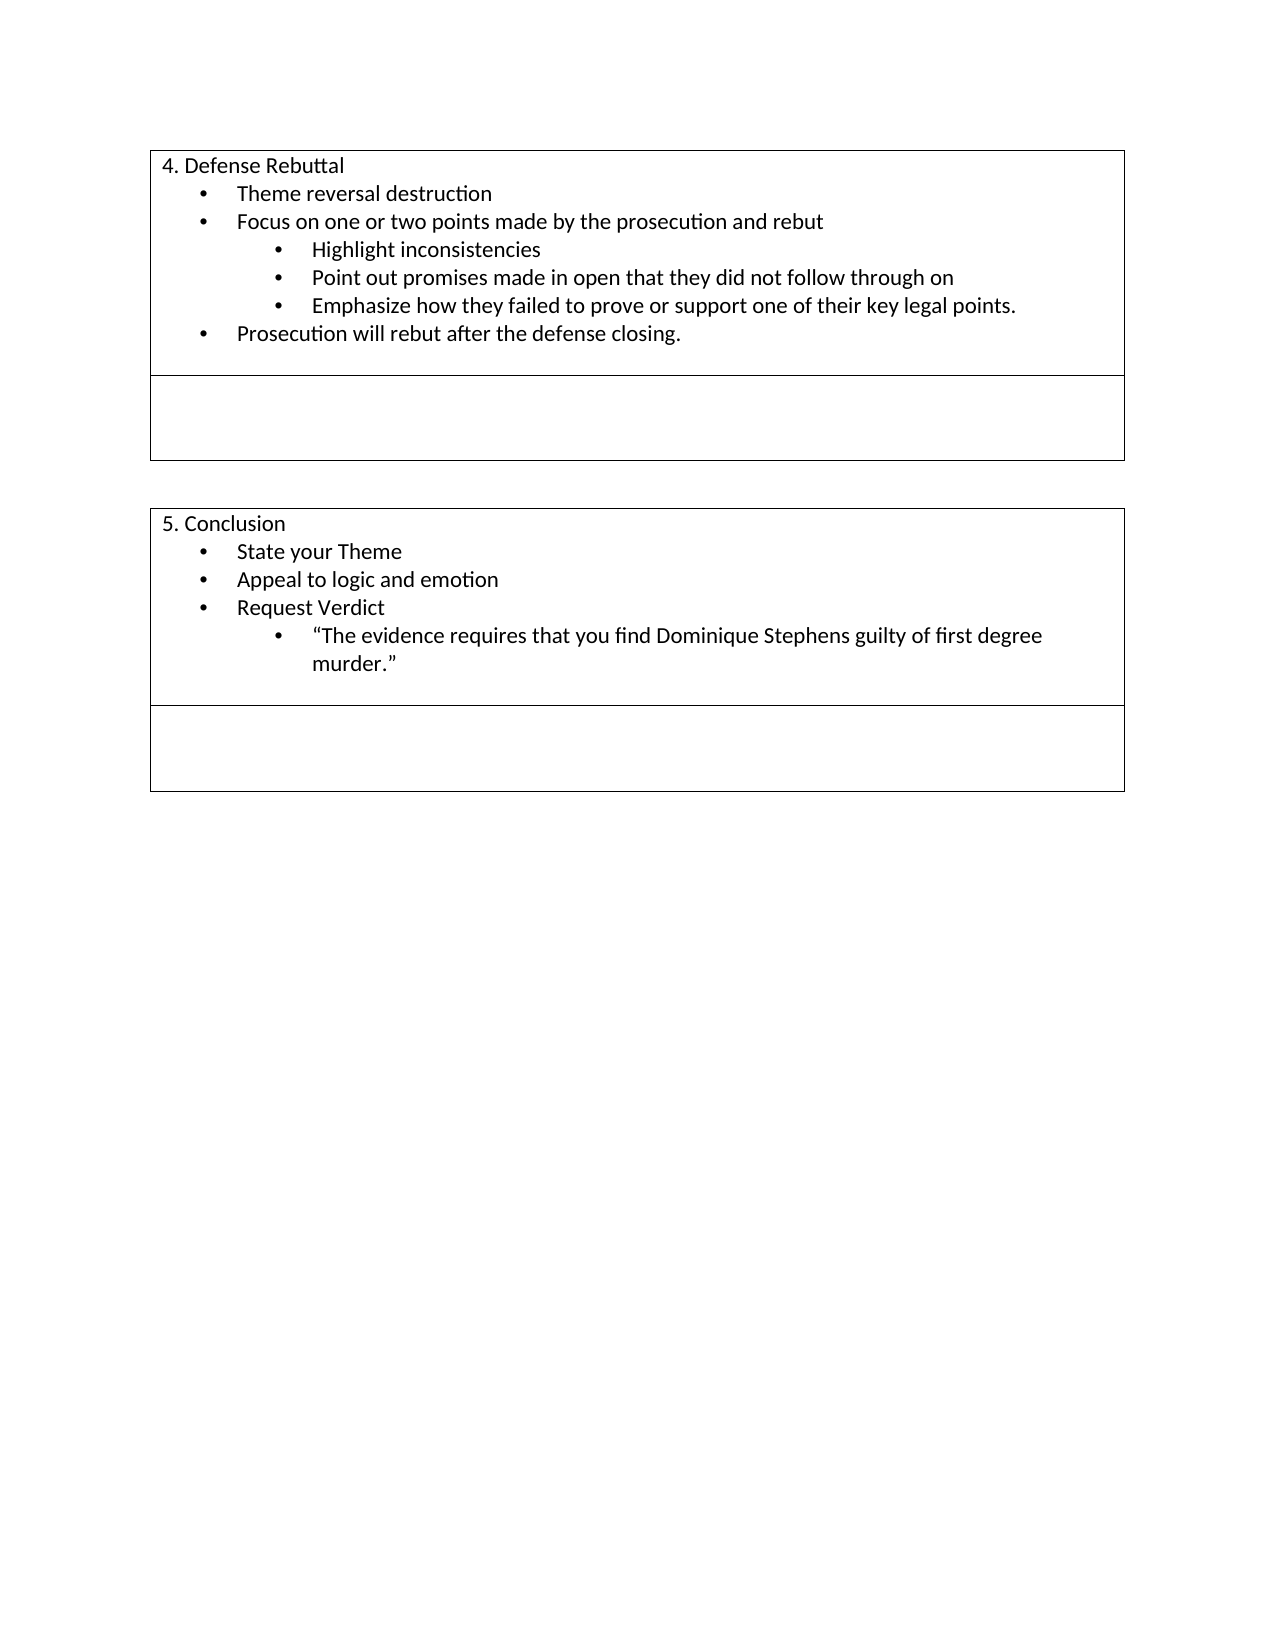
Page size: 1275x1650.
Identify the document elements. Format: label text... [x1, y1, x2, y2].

table_cell [151, 706, 1124, 791]
table_header 5. Conclusion State your Theme Appeal to logic and emotion Request Verdict “The evidence requires that you find Dominique Stephens guilty of first degree murder.” [151, 509, 1124, 705]
table_header 4. Defense Rebuttal Theme reversal destruction Focus on one or two points made by the prosecution and rebut Highlight inconsistencies Point out promises made in open that they did not follow through on Emphasize how they failed to prove or support one of their key legal points. Prosecution will rebut after the defense closing. [151, 151, 1124, 375]
table_cell [151, 376, 1124, 460]
